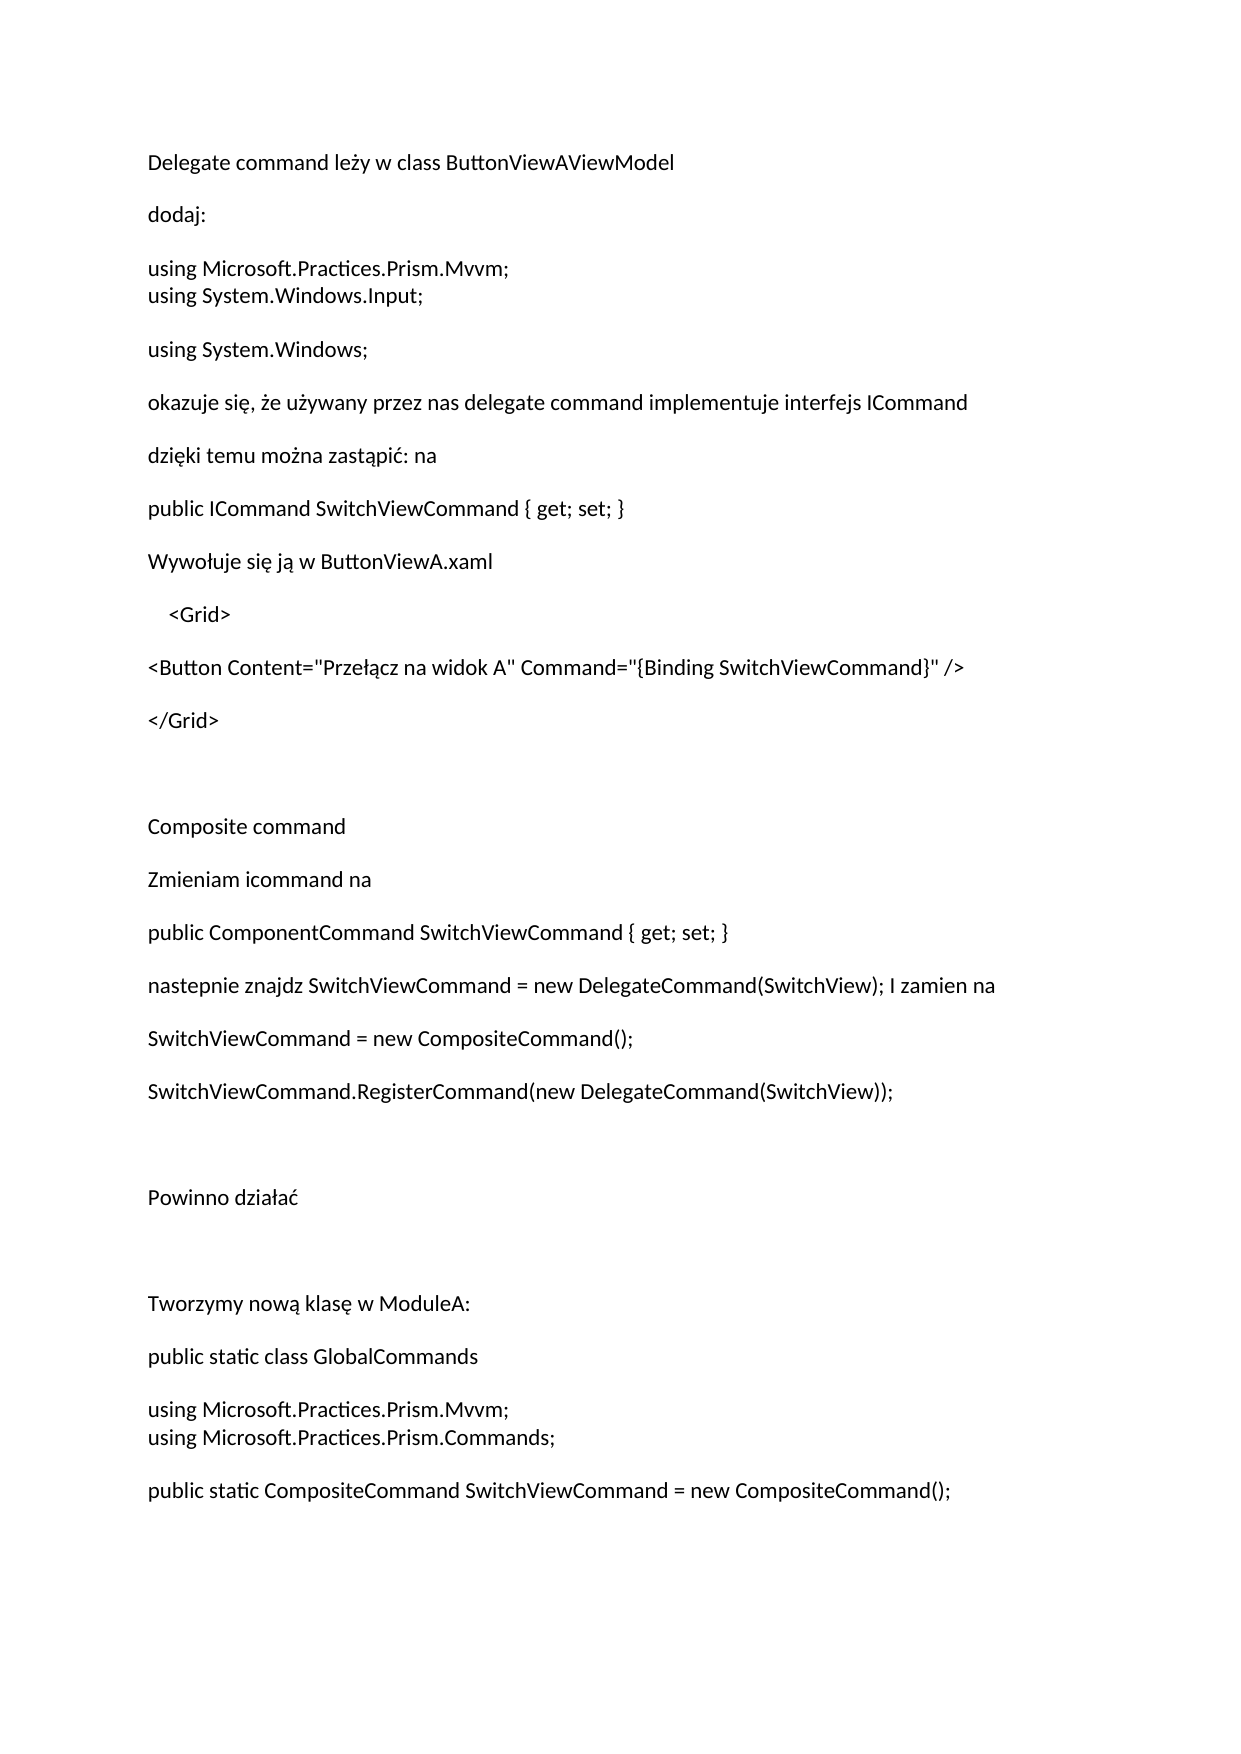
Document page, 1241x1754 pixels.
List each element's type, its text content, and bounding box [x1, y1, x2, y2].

text Delegate command leży w class ButtonViewAViewModel [148, 148, 1093, 176]
text public static CompositeCommand SwitchViewCommand = new CompositeCommand(); [148, 1476, 1093, 1504]
text nastepnie znajdz SwitchViewCommand = new DelegateCommand(SwitchView); I zamien na [148, 971, 1093, 999]
text Powinno działać [148, 1183, 1093, 1211]
text SwitchViewCommand = new CompositeCommand(); [148, 1024, 1093, 1052]
text public ComponentCommand SwitchViewCommand { get; set; } [148, 918, 1093, 946]
text Zmieniam icommand na [148, 865, 1093, 893]
text Wywołuje się ją w ButtonViewA.xaml [148, 547, 1093, 575]
text Tworzymy nową klasę w ModuleA: [148, 1289, 1093, 1317]
text using System.Windows.Input; [148, 282, 1093, 310]
text <Button Content="Przełącz na widok A" Command="{Binding SwitchViewCommand}" /> [148, 653, 1093, 681]
text public ICommand SwitchViewCommand { get; set; } [148, 494, 1093, 522]
text dodaj: [148, 201, 1093, 229]
text using Microsoft.Practices.Prism.Commands; [148, 1423, 1093, 1451]
text using Microsoft.Practices.Prism.Mvvm; [148, 1395, 1093, 1423]
text <Grid> [148, 600, 1093, 628]
text SwitchViewCommand.RegisterCommand(new DelegateCommand(SwitchView)); [148, 1077, 1093, 1105]
text okazuje się, że używany przez nas delegate command implementuje interfejs ICommand [148, 388, 1093, 416]
text Composite command [148, 812, 1093, 840]
text using System.Windows; [148, 335, 1093, 363]
text using Microsoft.Practices.Prism.Mvvm; [148, 254, 1093, 282]
text public static class GlobalCommands [148, 1342, 1093, 1370]
text dzięki temu można zastąpić: na [148, 441, 1093, 469]
text </Grid> [148, 706, 1093, 734]
